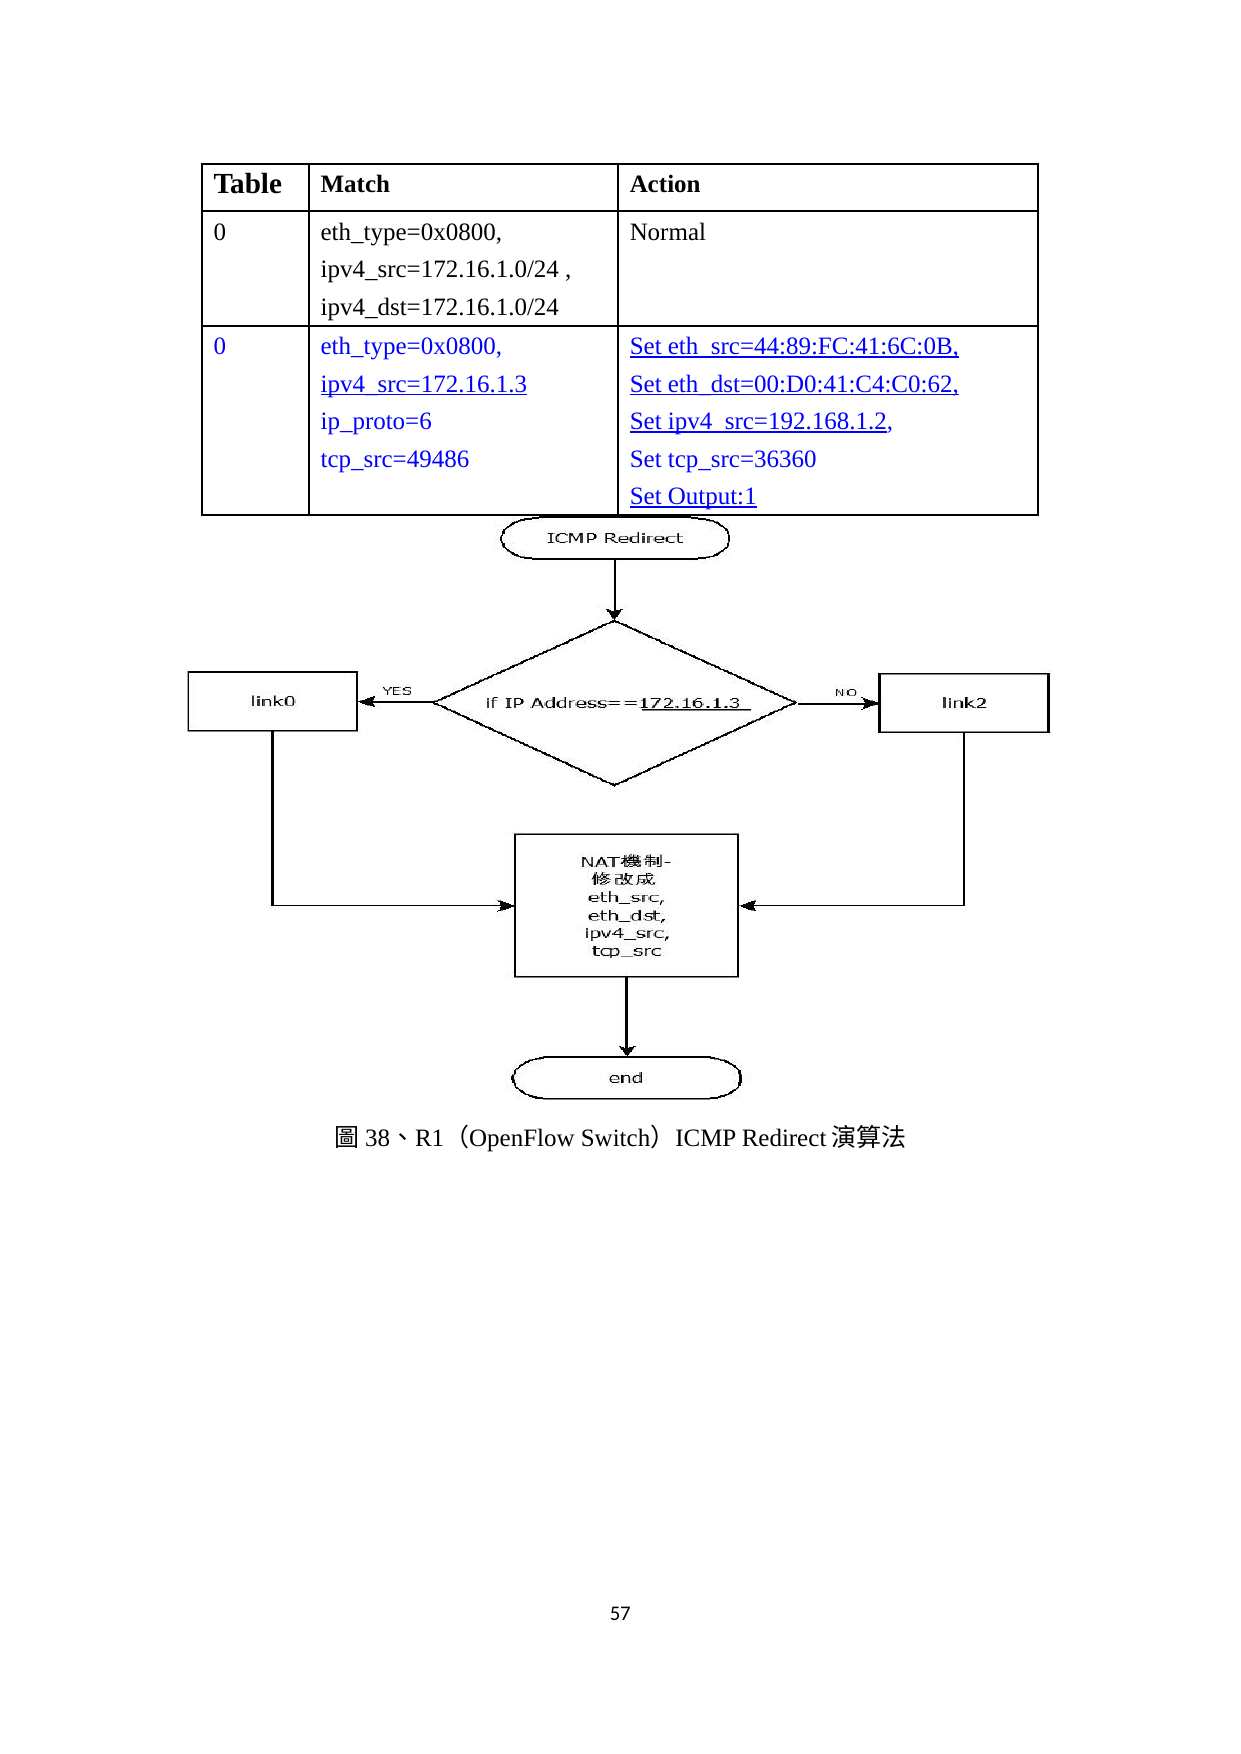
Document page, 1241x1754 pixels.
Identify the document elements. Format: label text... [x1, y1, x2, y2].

table_cell Set eth_src=44:89:FC:41:6C:0B, Set eth_dst=00:D0:41:C4:C0:62, Set ipv4_src=192.168.1.2, Set tcp_src=36360 Set Output:1 [619, 327, 1037, 514]
table_cell Normal [619, 212, 1037, 325]
text 圖 38、R1（OpenFlow Switch）ICMP Redirect演算法 [187, 1116, 1053, 1154]
table_cell eth_type=0x0800, ipv4_src=172.16.1.0/24 , ipv4_dst=172.16.1.0/24 [310, 212, 617, 325]
table_header Table [203, 165, 308, 210]
table_cell eth_type=0x0800, ipv4_src=172.16.1.3 ip_proto=6 tcp_src=49486 [310, 327, 617, 514]
table_cell 0 [203, 327, 308, 514]
table_header Match [310, 165, 617, 210]
picture [187, 516, 1053, 1100]
table_header Action [619, 165, 1037, 210]
table_cell 0 [203, 212, 308, 325]
